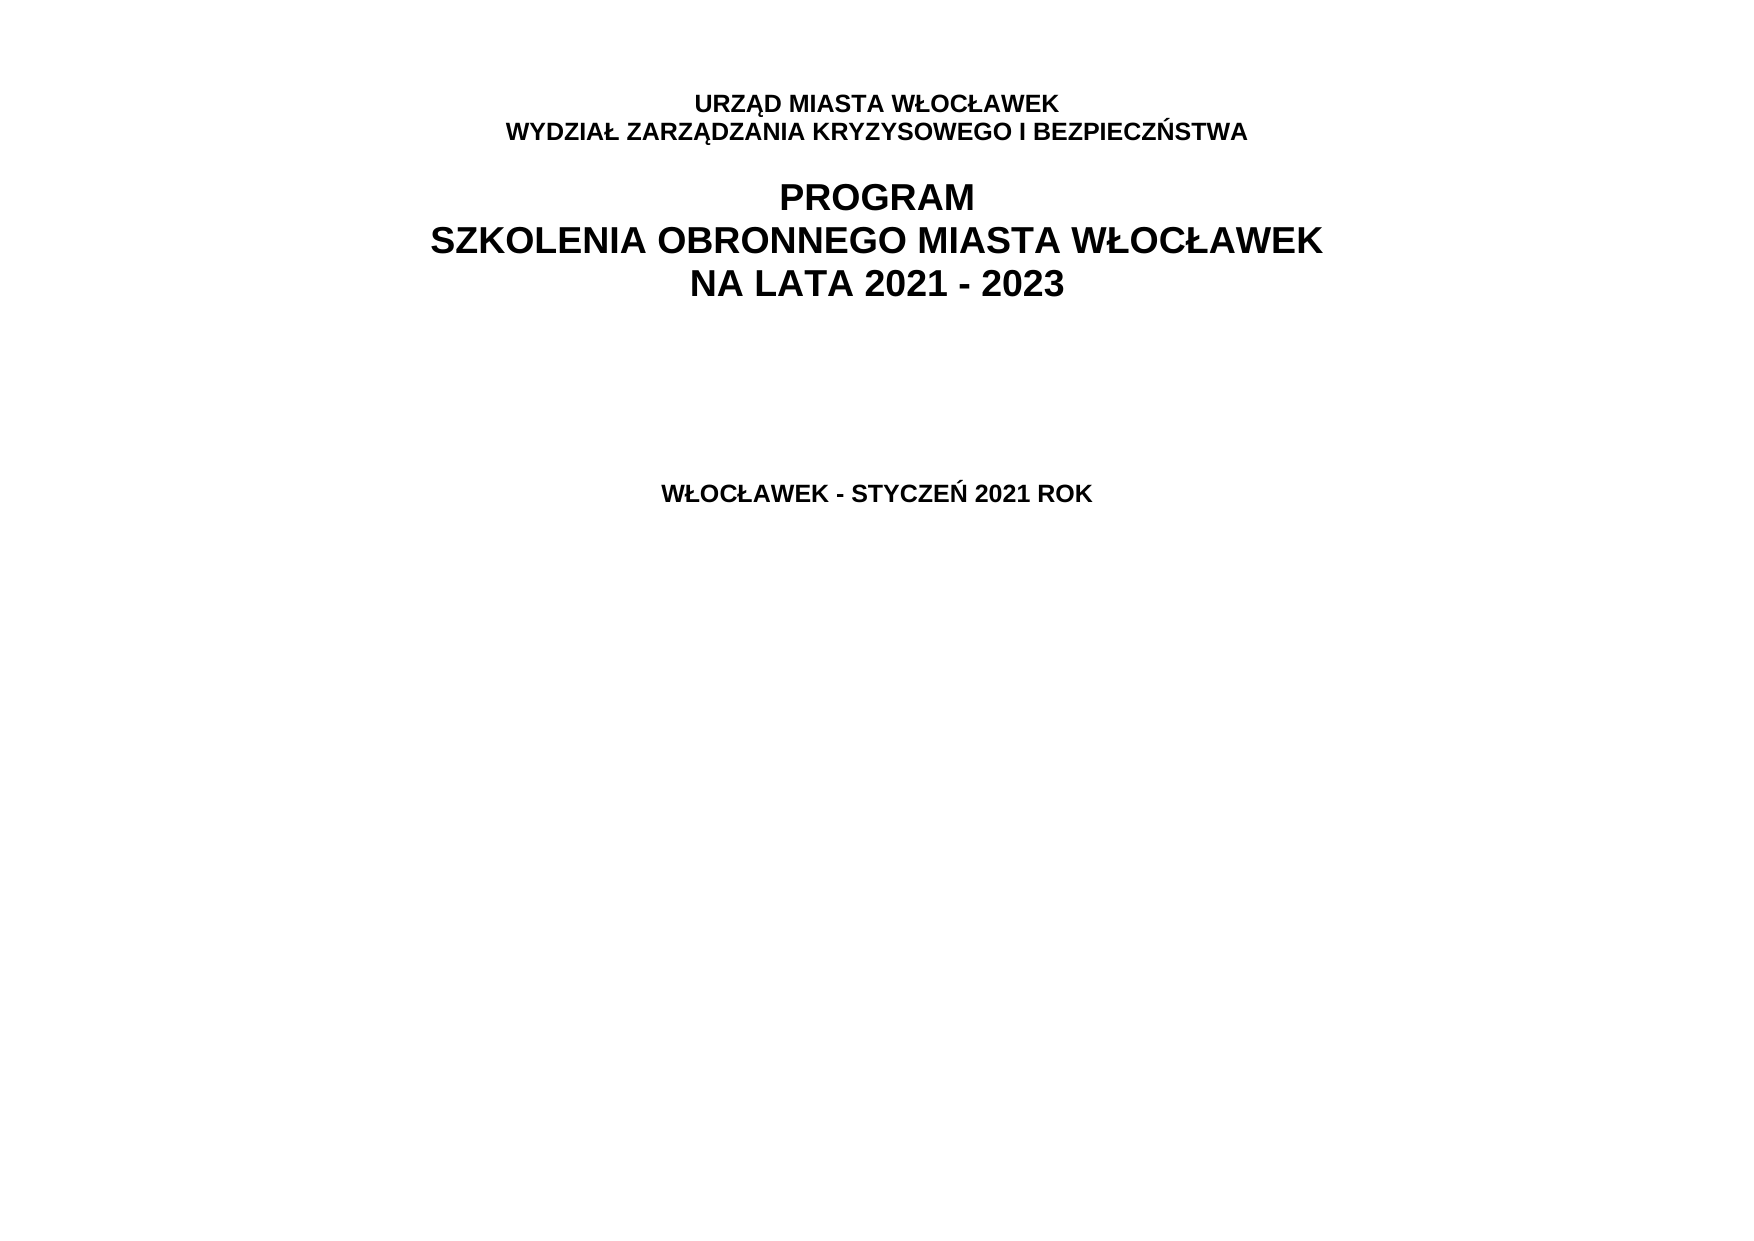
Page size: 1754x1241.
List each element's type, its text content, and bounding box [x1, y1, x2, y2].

text URZĄD MIASTA WŁOCŁAWEK [89, 89, 1665, 117]
subtitle PROGRAM [89, 175, 1665, 218]
text WŁOCŁAWEK - STYCZEŃ 2021 ROK [89, 479, 1665, 508]
subtitle NA LATA 2021 - 2023 [89, 261, 1665, 304]
subtitle SZKOLENIA OBRONNEGO MIASTA WŁOCŁAWEK [89, 218, 1665, 261]
text WYDZIAŁ ZARZĄDZANIA KRYZYSOWEGO I BEZPIECZŃSTWA [89, 117, 1665, 146]
